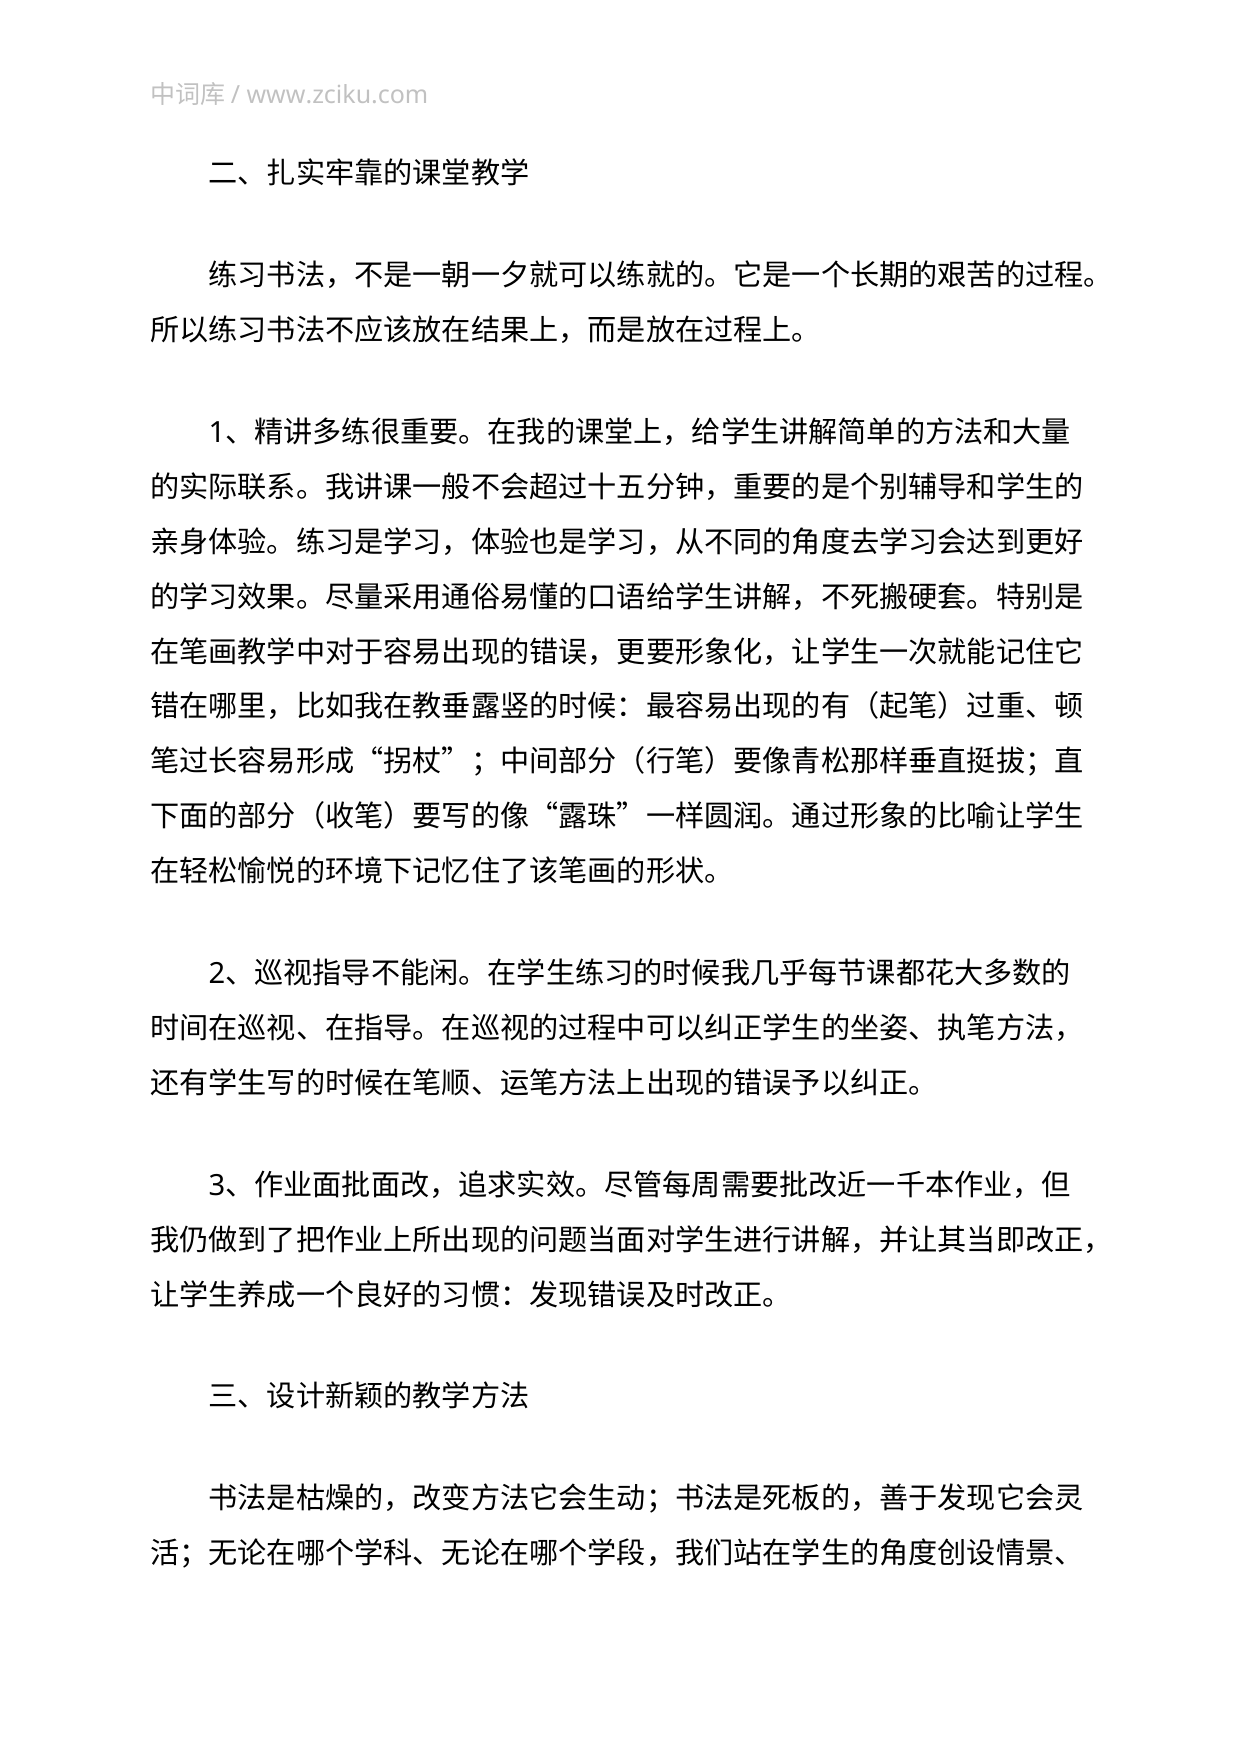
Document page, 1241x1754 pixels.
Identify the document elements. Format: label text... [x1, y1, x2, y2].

text 二、扎实牢靠的课堂教学 [150, 150, 1090, 192]
text 3、作业面批面改，追求实效。尽管每周需要批改近一千本作业，但我仍做到了把作业上所出现的问题当面对学生进行讲解，并让其当即改正，让学生养成一个良好的习惯：发现错误及时改正。 [150, 1161, 1090, 1313]
text 2、巡视指导不能闲。在学生练习的时候我几乎每节课都花大多数的时间在巡视、在指导。在巡视的过程中可以纠正学生的坐姿、执笔方法，还有学生写的时候在笔顺、运笔方法上出现的错误予以纠正。 [150, 949, 1090, 1102]
text 三、设计新颖的教学方法 [150, 1373, 1090, 1415]
text 练习书法，不是一朝一夕就可以练就的。它是一个长期的艰苦的过程。所以练习书法不应该放在结果上，而是放在过程上。 [150, 252, 1090, 349]
text 1、精讲多练很重要。在我的课堂上，给学生讲解简单的方法和大量的实际联系。我讲课一般不会超过十五分钟，重要的是个别辅导和学生的亲身体验。练习是学习，体验也是学习，从不同的角度去学习会达到更好的学习效果。尽量采用通俗易懂的口语给学生讲解，不死搬硬套。特别是在笔画教学中对于容易出现的错误，更要形象化，让学生一次就能记住它错在哪里，比如我在教垂露竖的时候：最容易出现的有（起笔）过重、顿笔过长容易形成“拐杖”；中间部分（行笔）要像青松那样垂直挺拔；直下面的部分（收笔）要写的像“露珠”一样圆润。通过形象的比喻让学生在轻松愉悦的环境下记忆住了该笔画的形状。 [150, 408, 1090, 890]
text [150, 1474, 1090, 1572]
